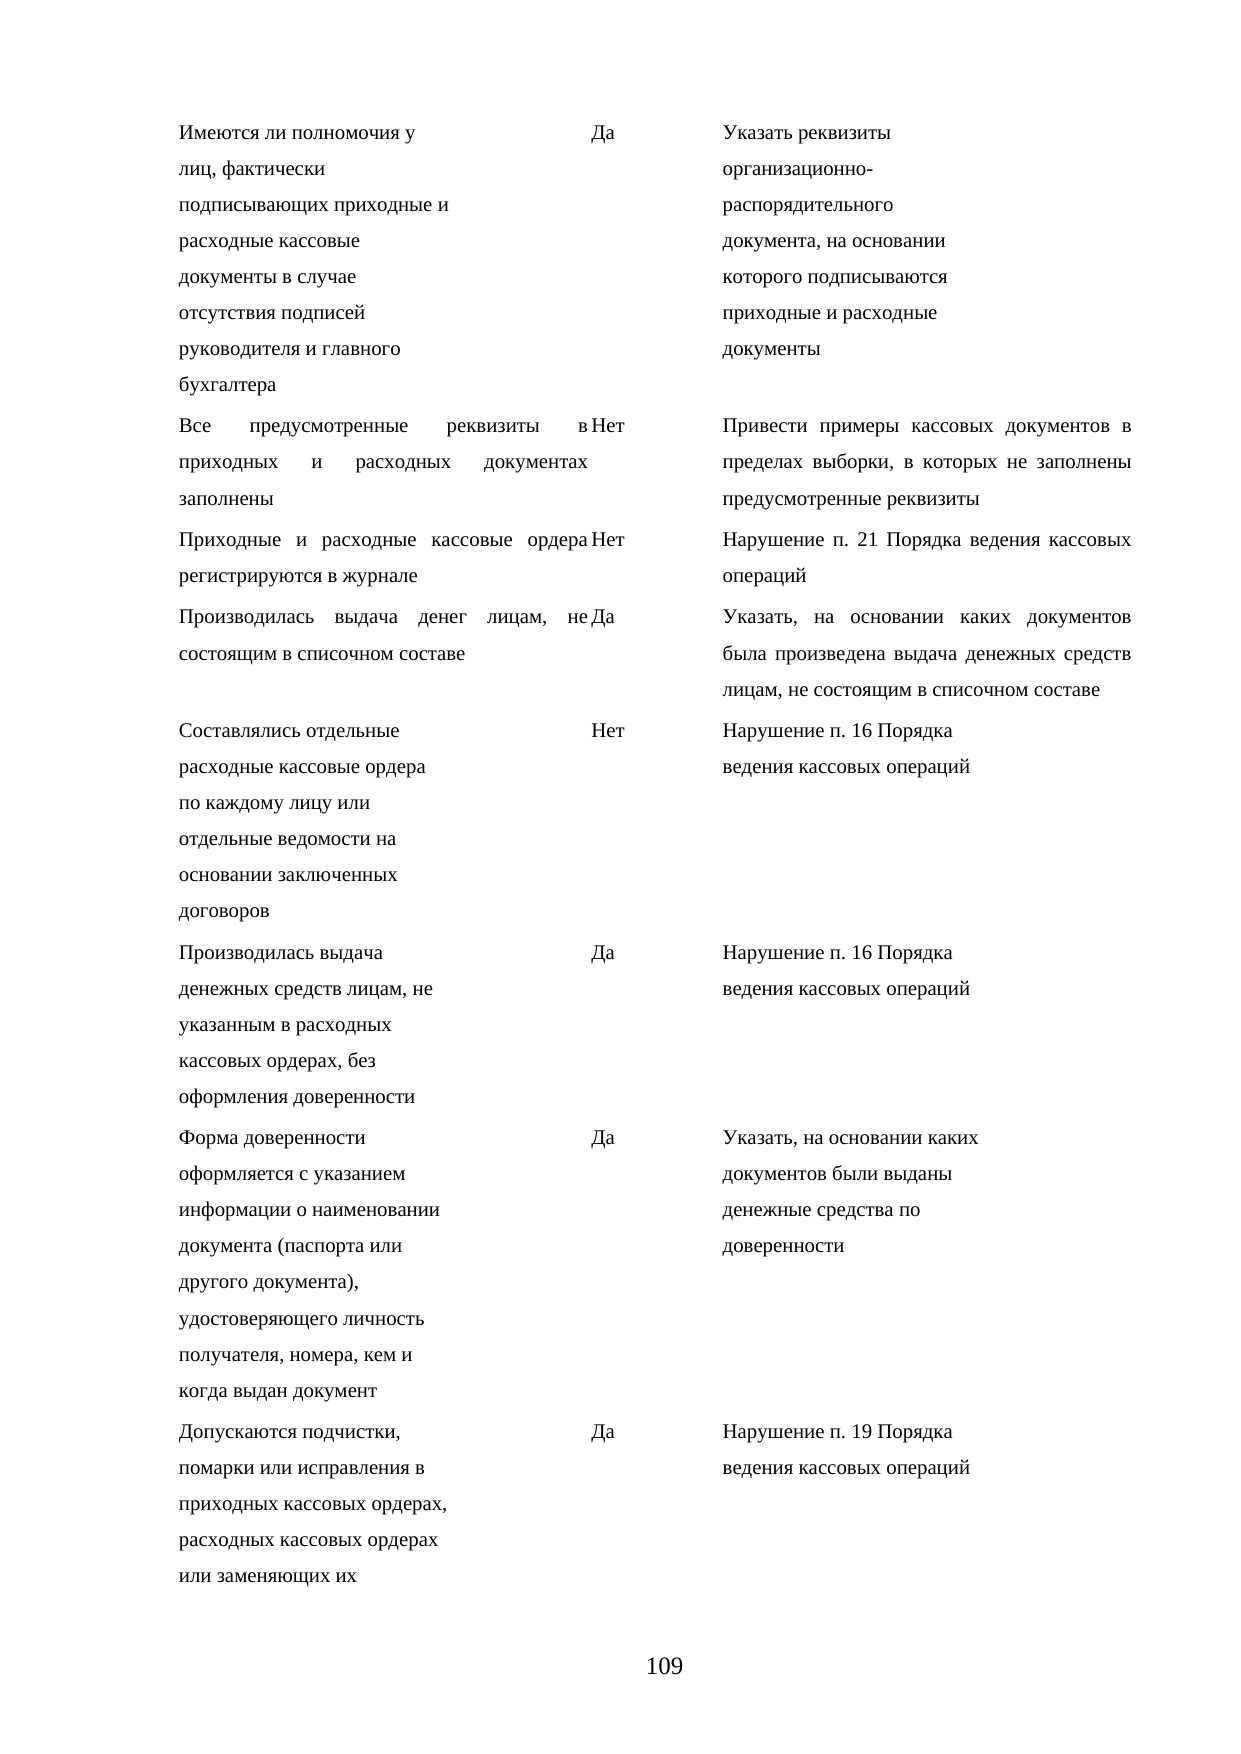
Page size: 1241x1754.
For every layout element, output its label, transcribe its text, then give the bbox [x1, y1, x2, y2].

table_cell Указать, на основании каких документов была произведена выдача денежных средств лицам, не состоящим в списочном составе [721, 603, 1133, 716]
table_cell Да [590, 938, 721, 1124]
table_cell Нет [590, 412, 721, 525]
table_cell Все предусмотренные реквизиты в приходных и расходных документах заполнены [177, 412, 590, 525]
table_cell Да [590, 118, 721, 412]
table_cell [721, 1418, 1133, 1603]
table_cell Имеются ли полномочия у лиц, фактически подписывающих приходные и расходные кассовые документы в случае отсутствия подписей руководителя и главного бухгалтера [177, 118, 590, 412]
table_cell Указать, на основании каких документов были выданы денежные средства по доверенности [721, 1124, 1133, 1417]
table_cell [177, 1418, 590, 1603]
table_cell Производилась выдача денежных средств лицам, не указанным в расходных кассовых ордерах, без оформления доверенности [177, 938, 590, 1124]
table_cell Нарушение п. 16 Порядка ведения кассовых операций [721, 938, 1133, 1124]
table_cell Производилась выдача денег лицам, не состоящим в списочном составе [177, 603, 590, 716]
table_cell Да [590, 1418, 721, 1603]
table_cell Привести примеры кассовых документов в пределах выборки, в которых не заполнены предусмотренные реквизиты [721, 412, 1133, 525]
table_cell Приходные и расходные кассовые ордера регистрируются в журнале [177, 525, 590, 603]
table_cell Нарушение п. 16 Порядка ведения кассовых операций [721, 716, 1133, 938]
table_cell Указать реквизиты организационно- распорядительного документа, на основании которого подписываются приходные и расходные документы [721, 118, 1133, 412]
table_cell Составлялись отдельные расходные кассовые ордера по каждому лицу или отдельные ведомости на основании заключенных договоров [177, 716, 590, 938]
table_cell Нет [590, 525, 721, 603]
table_cell Да [590, 603, 721, 716]
table_cell Да [590, 1124, 721, 1417]
table_cell Нет [590, 716, 721, 938]
table_cell Нарушение п. 21 Порядка ведения кассовых операций [721, 525, 1133, 603]
table_cell Форма доверенности оформляется с указанием информации о наименовании документа (паспорта или другого документа), удостоверяющего личность получателя, номера, кем и когда выдан документ [177, 1124, 590, 1417]
